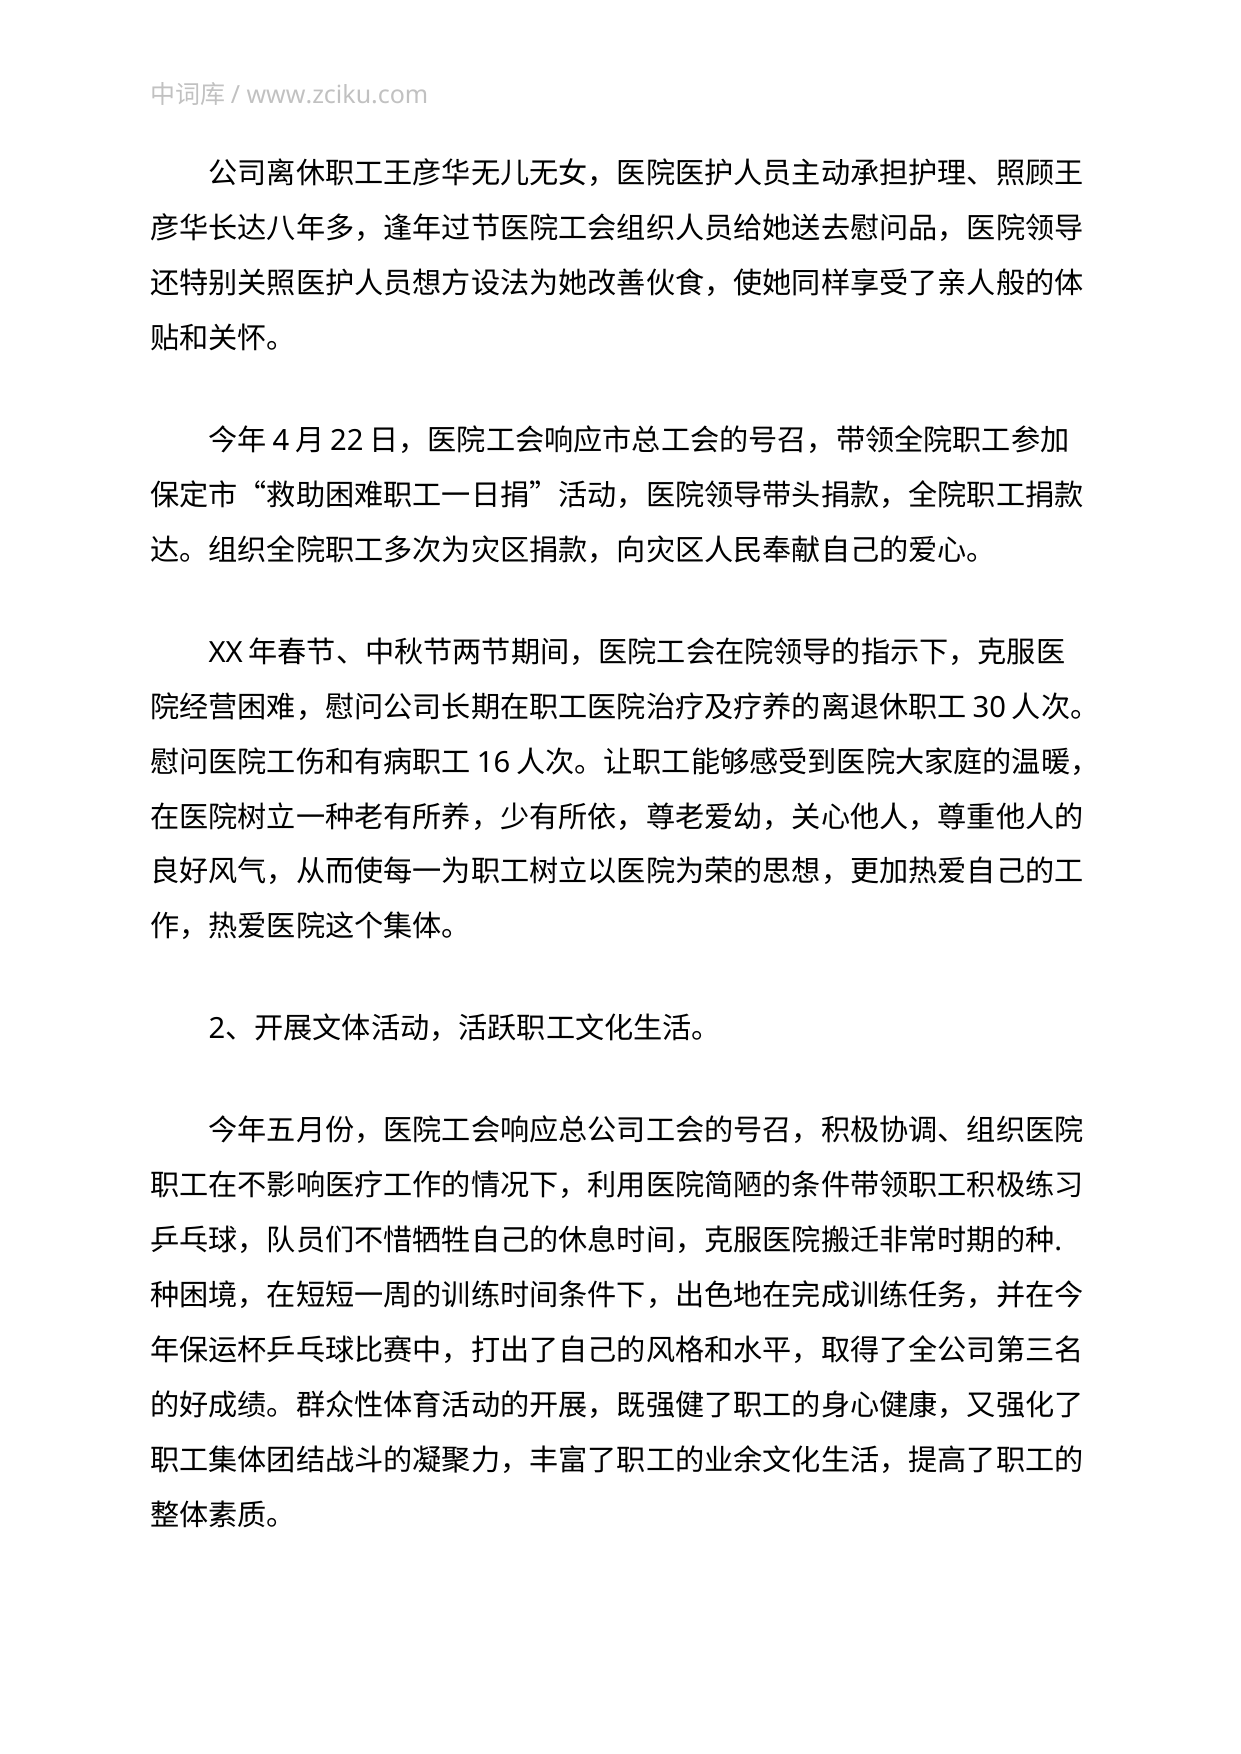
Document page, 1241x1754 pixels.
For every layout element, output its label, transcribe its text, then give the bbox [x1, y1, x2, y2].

text 今年五月份，医院工会响应总公司工会的号召，积极协调、组织医院职工在不影响医疗工作的情况下，利用医院简陋的条件带领职工积极练习乒乓球，队员们不惜牺牲自己的休息时间，克服医院搬迁非常时期的种.种困境，在短短一周的训练时间条件下，出色地在完成训练任务，并在今年保运杯乒乓球比赛中，打出了自己的风格和水平，取得了全公司第三名的好成绩。群众性体育活动的开展，既强健了职工的身心健康，又强化了职工集体团结战斗的凝聚力，丰富了职工的业余文化生活，提高了职工的整体素质。 [150, 1107, 1090, 1533]
text 2、开展文体活动，活跃职工文化生活。 [150, 1005, 1090, 1047]
text XX年春节、中秋节两节期间，医院工会在院领导的指示下，克服医院经营困难，慰问公司长期在职工医院治疗及疗养的离退休职工30人次。慰问医院工伤和有病职工16人次。让职工能够感受到医院大家庭的温暖，在医院树立一种老有所养，少有所依，尊老爱幼，关心他人，尊重他人的良好风气，从而使每一为职工树立以医院为荣的思想，更加热爱自己的工作，热爱医院这个集体。 [150, 628, 1090, 945]
text 公司离休职工王彦华无儿无女，医院医护人员主动承担护理、照顾王彦华长达八年多，逢年过节医院工会组织人员给她送去慰问品，医院领导还特别关照医护人员想方设法为她改善伙食，使她同样享受了亲人般的体贴和关怀。 [150, 150, 1090, 357]
text 今年4月22日，医院工会响应市总工会的号召，带领全院职工参加保定市“救助困难职工一日捐”活动，医院领导带头捐款，全院职工捐款达。组织全院职工多次为灾区捐款，向灾区人民奉献自己的爱心。 [150, 416, 1090, 569]
